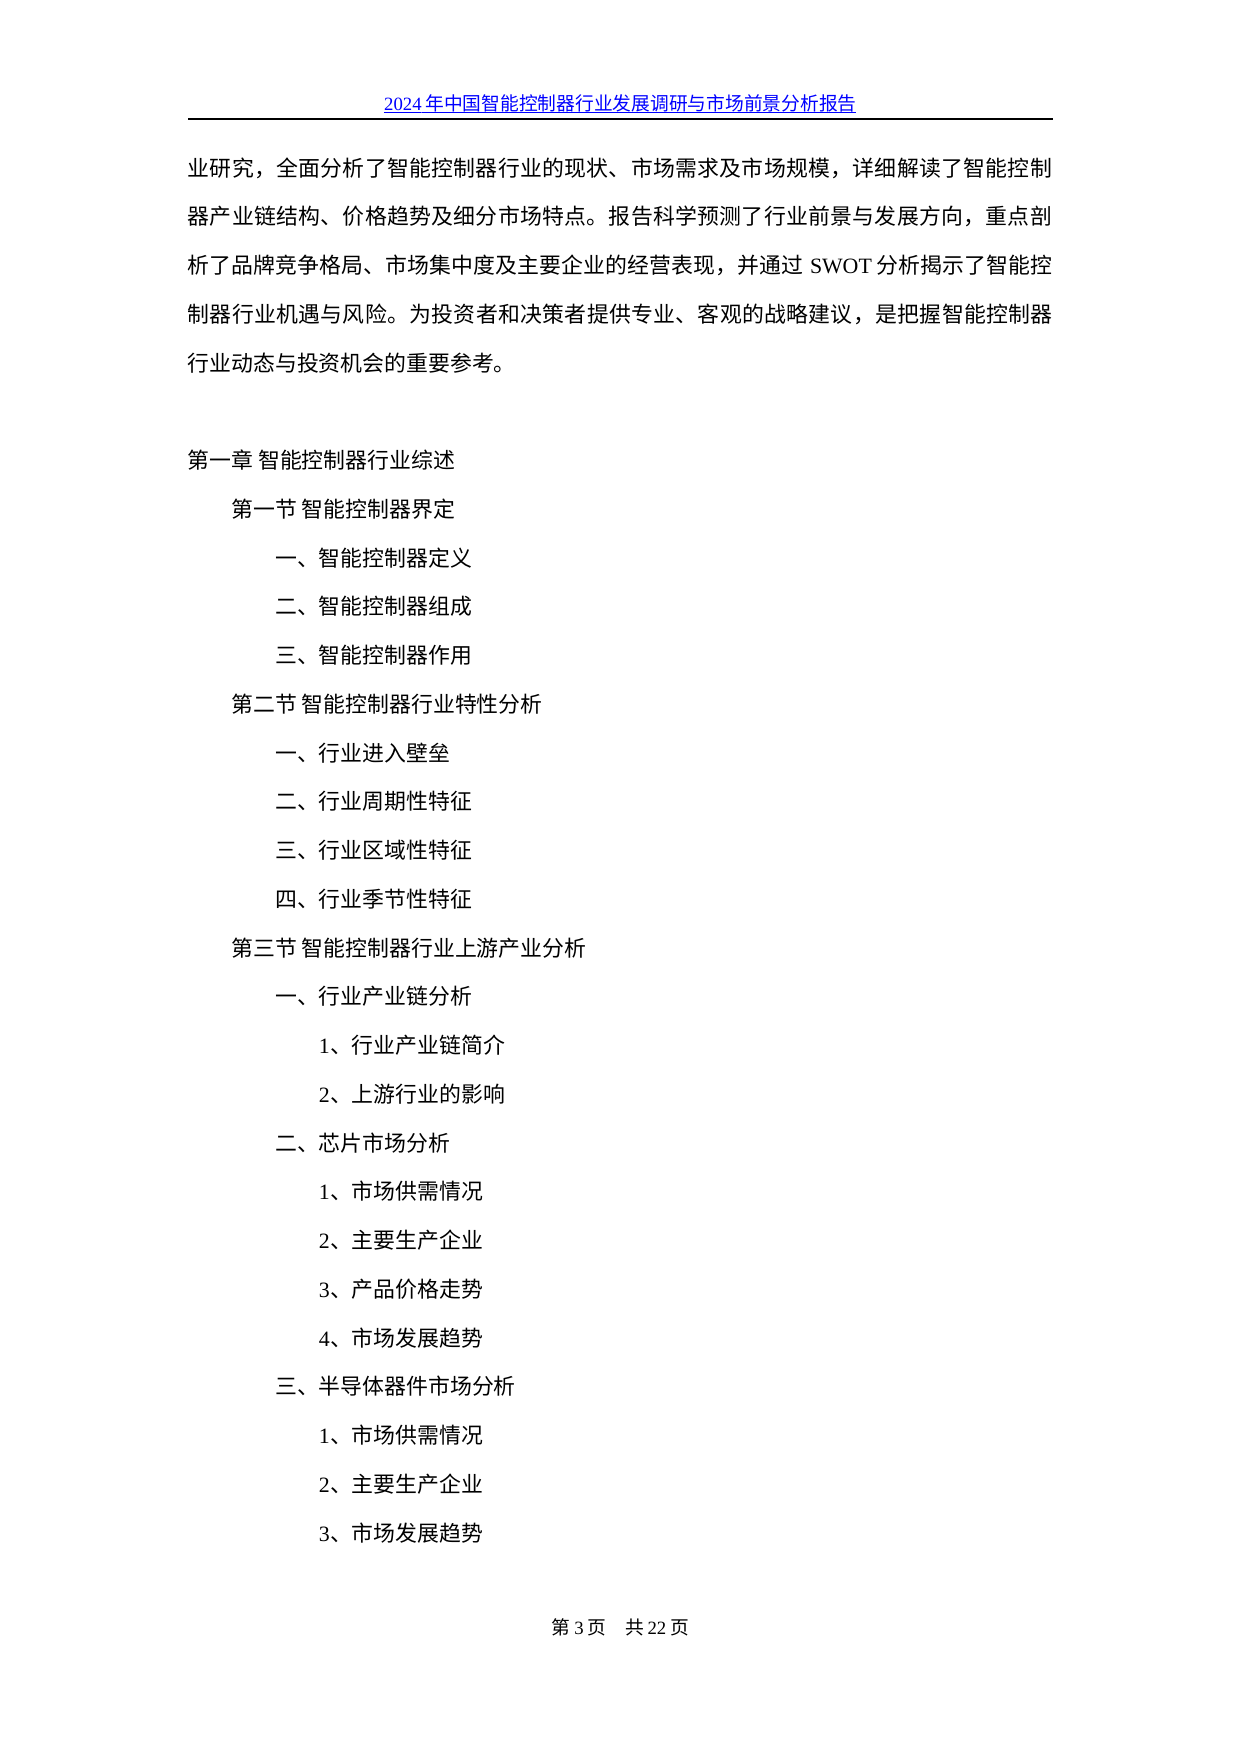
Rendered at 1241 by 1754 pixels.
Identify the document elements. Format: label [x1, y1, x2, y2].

text [187, 150, 1053, 1548]
